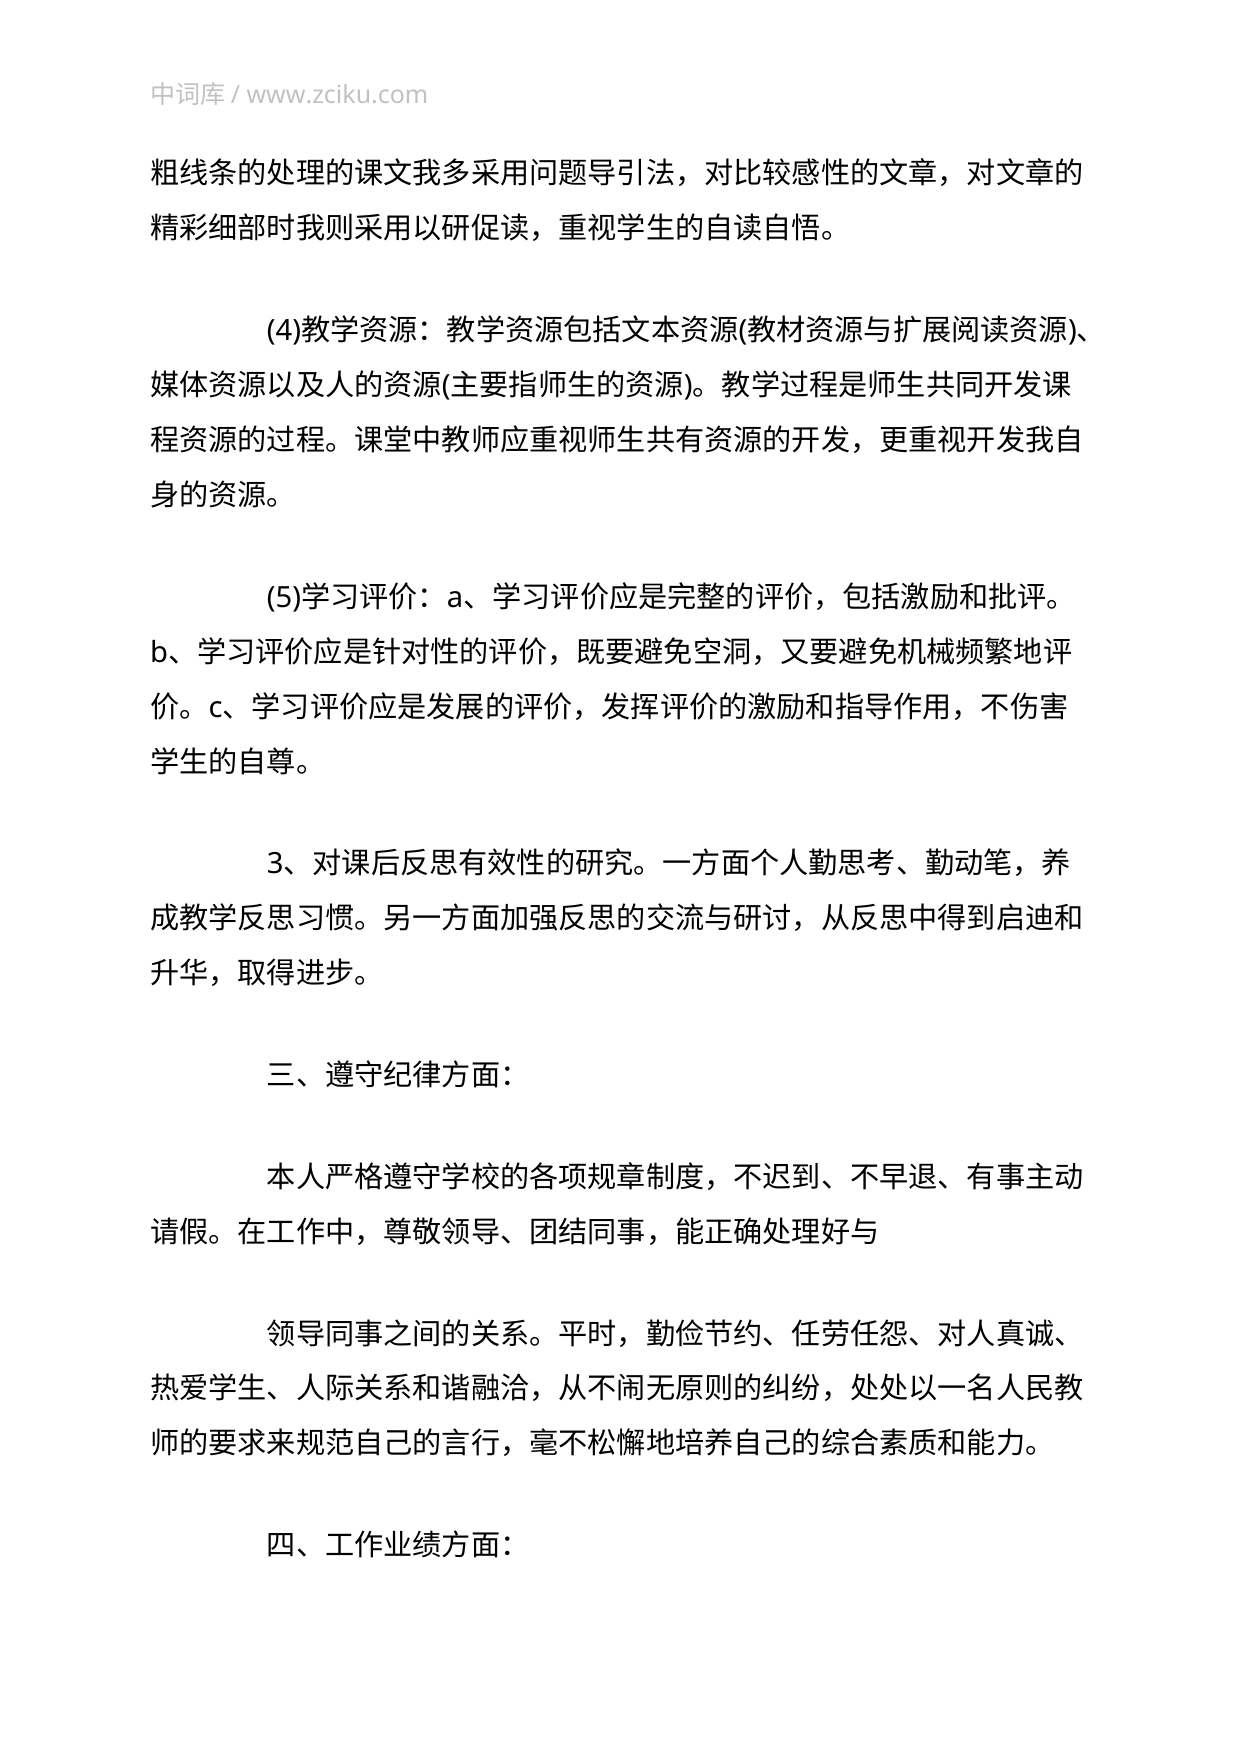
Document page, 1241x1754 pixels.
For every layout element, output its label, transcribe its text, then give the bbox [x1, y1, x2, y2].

text 三、遵守纪律方面： [150, 1052, 1090, 1094]
text 本人严格遵守学校的各项规章制度，不迟到、不早退、有事主动请假。在工作中，尊敬领导、团结同事，能正确处理好与 [150, 1153, 1090, 1251]
text 3、对课后反思有效性的研究。一方面个人勤思考、勤动笔，养成教学反思习惯。另一方面加强反思的交流与研讨，从反思中得到启迪和升华，取得进步。 [150, 840, 1090, 992]
text (4)教学资源：教学资源包括文本资源(教材资源与扩展阅读资源)、媒体资源以及人的资源(主要指师生的资源)。教学过程是师生共同开发课程资源的过程。课堂中教师应重视师生共有资源的开发，更重视开发我自身的资源。 [150, 307, 1090, 514]
text 四、工作业绩方面： [150, 1522, 1090, 1564]
text (5)学习评价：a、学习评价应是完整的评价，包括激励和批评。b、学习评价应是针对性的评价，既要避免空洞，又要避免机械频繁地评价。c、学习评价应是发展的评价，发挥评价的激励和指导作用，不伤害学生的自尊。 [150, 573, 1090, 781]
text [150, 150, 1090, 247]
text 领导同事之间的关系。平时，勤俭节约、任劳任怨、对人真诚、热爱学生、人际关系和谐融洽，从不闹无原则的纠纷，处处以一名人民教师的要求来规范自己的言行，毫不松懈地培养自己的综合素质和能力。 [150, 1310, 1090, 1462]
